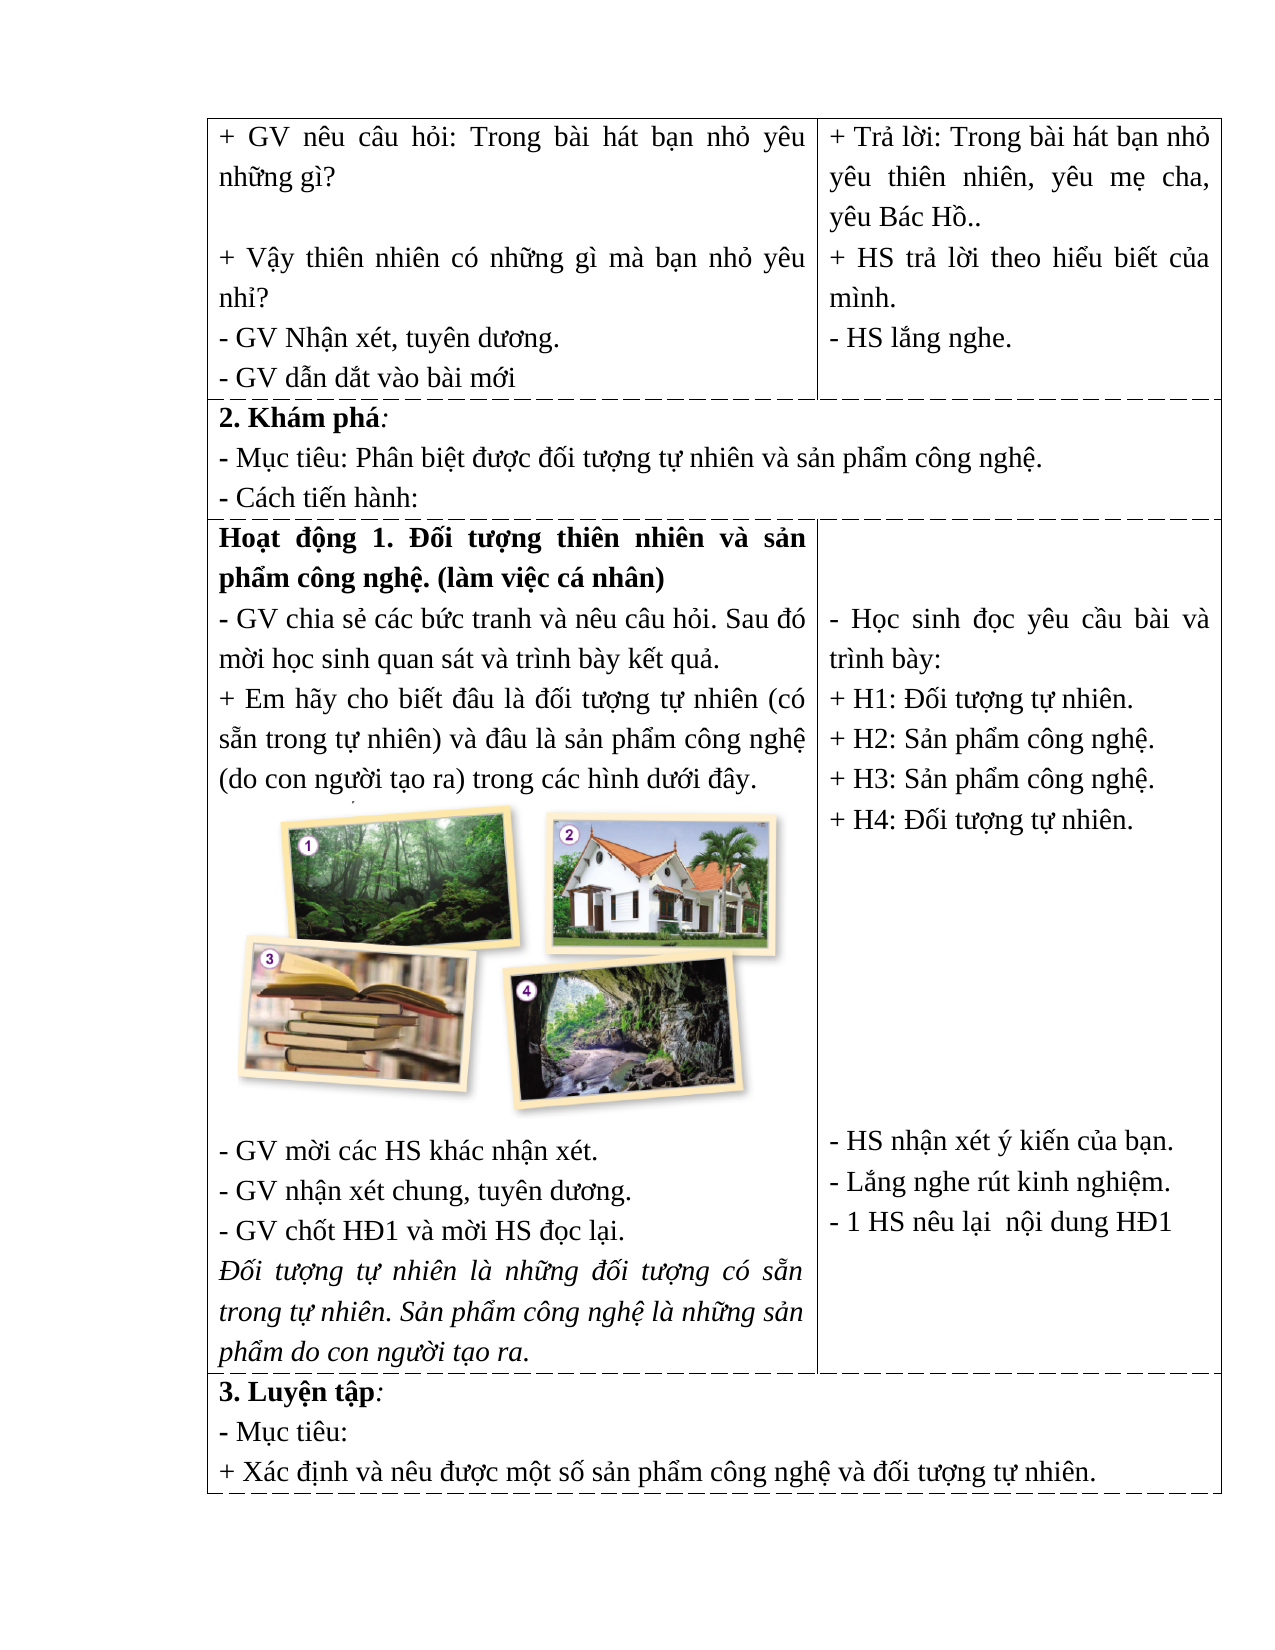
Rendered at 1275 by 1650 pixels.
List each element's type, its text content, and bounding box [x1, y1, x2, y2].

picture [237, 801, 788, 1128]
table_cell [818, 119, 1221, 399]
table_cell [208, 119, 817, 399]
table_cell - Học sinh đọc yêu cầu bài và trình bày: + H1: Đối tượng tự nhiên. + H2: Sản phẩm công nghệ. + H3: Sản phẩm công nghệ. + H4: Đối tượng tự nhiên. - HS nhận xét ý kiến của bạn. - Lắng nghe rút kinh nghiệm. - 1 HS nêu lại nội dung HĐ1 [818, 519, 1221, 1373]
table_cell Hoạt động 1. Đối tượng thiên nhiên và sản phẩm công nghệ. (làm việc cá nhân) - GV chia sẻ các bức tranh và nêu câu hỏi. Sau đó mời học sinh quan sát và trình bày kết quả. + Em hãy cho biết đâu là đối tượng tự nhiên (có sẵn trong tự nhiên) và đâu là sản phẩm công nghệ (do con người tạo ra) trong các hình dưới đây. - GV mời các HS khác nhận xét. - GV nhận xét chung, tuyên dương. - GV chốt HĐ1 và mời HS đọc lại. Đối tượng tự nhiên là những đối tượng có sẵn trong tự nhiên. Sản phẩm công nghệ là những sản phẩm do con người tạo ra. [208, 519, 817, 1373]
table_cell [208, 1373, 1221, 1493]
table_cell 2. Khám phá: - Mục tiêu: Phân biệt được đối tượng tự nhiên và sản phẩm công nghệ. - Cách tiến hành: [208, 399, 1221, 519]
